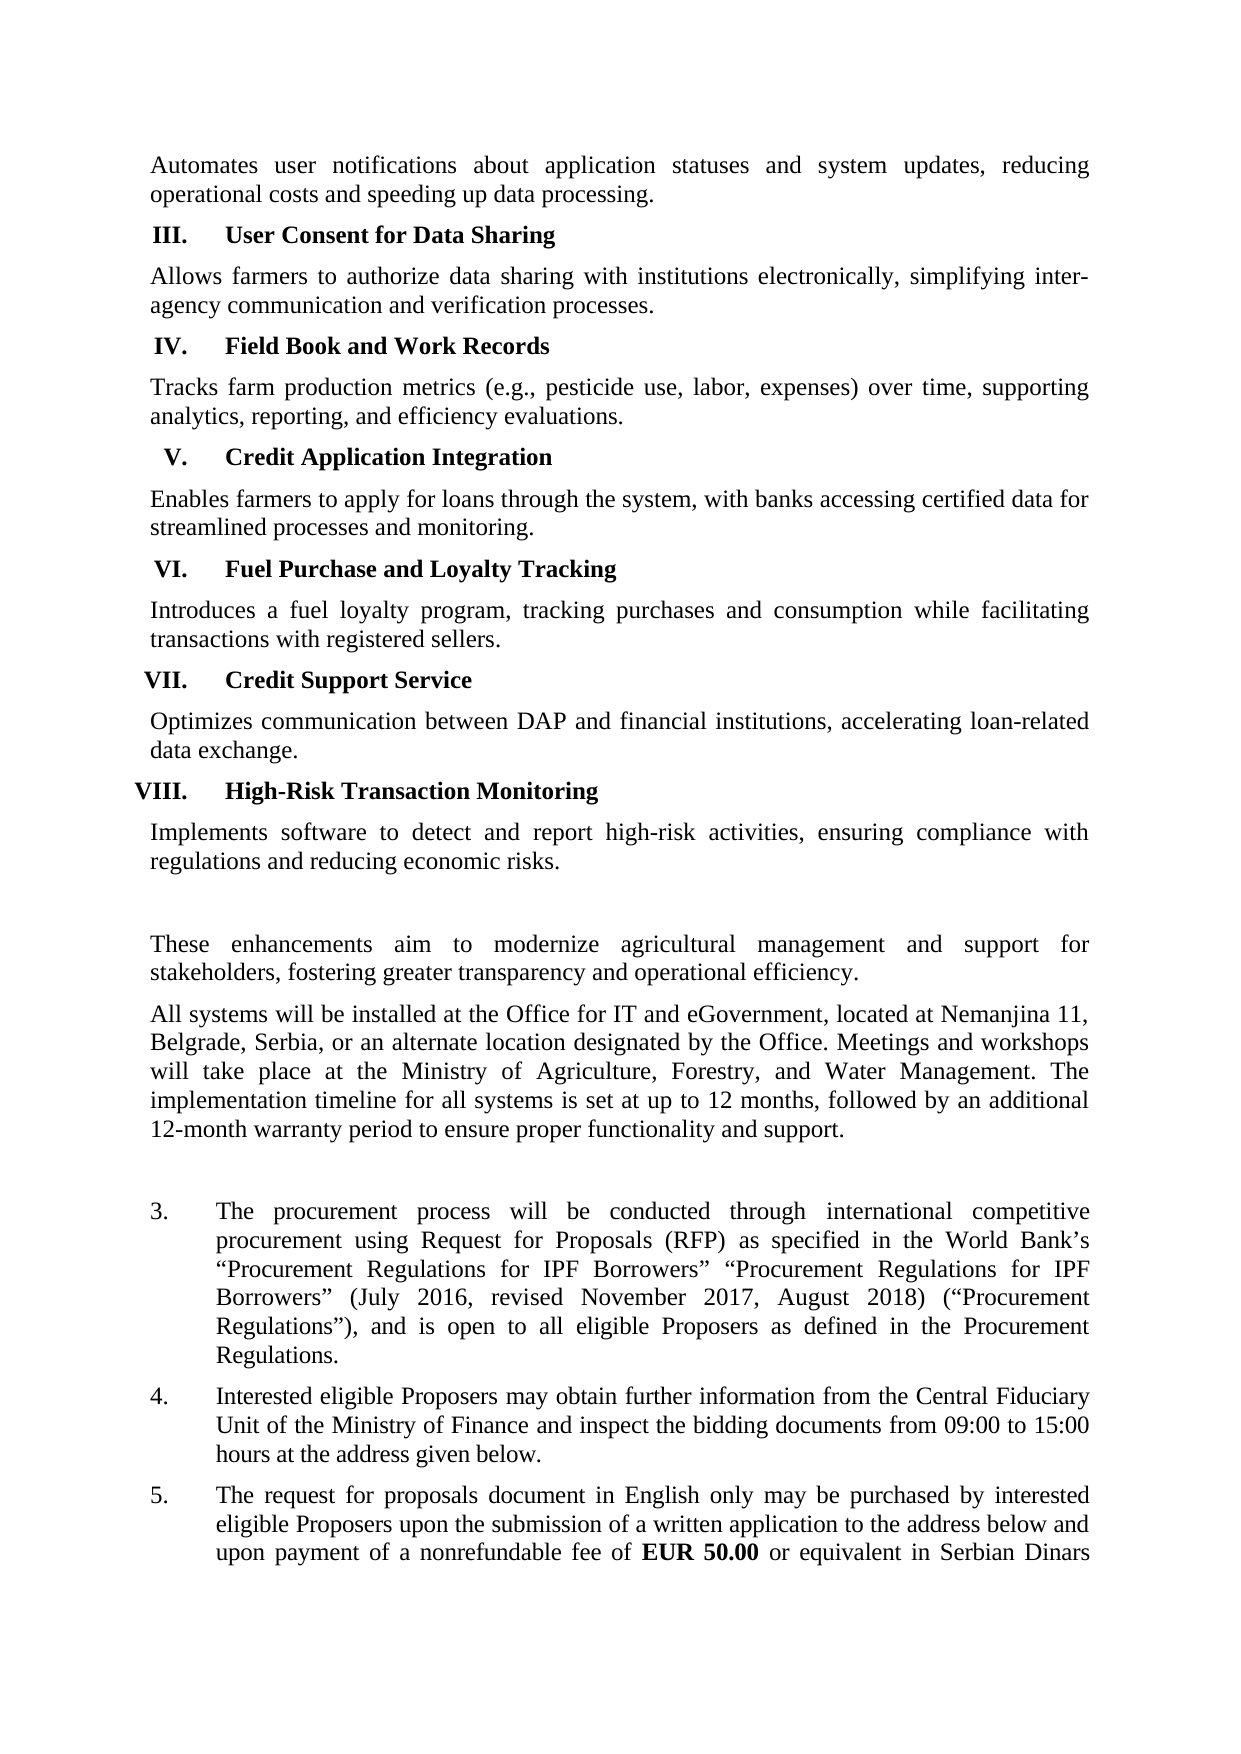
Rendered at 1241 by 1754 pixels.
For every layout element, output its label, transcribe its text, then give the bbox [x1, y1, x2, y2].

list High-Risk Transaction Monitoring [187, 776, 1090, 805]
list Credit Application Integration [187, 442, 1090, 471]
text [150, 1480, 1090, 1566]
text Introduces a fuel loyalty program, tracking purchases and consumption while facilitating transactions with registered sellers. [150, 595, 1090, 652]
text Optimizes communication between DAP and financial institutions, accelerating loan-related data exchange. [150, 706, 1090, 764]
list Fuel Purchase and Loyalty Tracking [187, 554, 1090, 582]
text These enhancements aim to modernize agricultural management and support for stakeholders, fostering greater transparency and operational efficiency. [150, 929, 1090, 986]
text Allows farmers to authorize data sharing with institutions electronically, simplifying inter-agency communication and verification processes. [150, 261, 1090, 319]
text Automates user notifications about application statuses and system updates, reducing operational costs and speeding up data processing. [150, 150, 1090, 207]
text All systems will be installed at the Office for IT and eGovernment, located at Nemanjina 11, Belgrade, Serbia, or an alternate location designated by the Office. Meetings and workshops will take place at the Ministry of Agriculture, Forestry, and Water Management. The implementation timeline for all systems is set at up to 12 months, followed by an additional 12-month warranty period to ensure proper functionality and support. [150, 999, 1090, 1142]
text 3. The procurement process will be conducted through international competitive procurement using Request for Proposals (RFP) as specified in the World Bank’s “Procurement Regulations for IPF Borrowers” “Procurement Regulations for IPF Borrowers” (July 2016, revised November 2017, August 2018) (“Procurement Regulations”), and is open to all eligible Proposers as defined in the Procurement Regulations. [150, 1196, 1090, 1369]
text Tracks farm production metrics (e.g., pesticide use, labor, expenses) over time, supporting analytics, reporting, and efficiency evaluations. [150, 372, 1090, 430]
text Enables farmers to apply for loans through the system, with banks accessing certified data for streamlined processes and monitoring. [150, 484, 1090, 541]
list Field Book and Work Records [187, 331, 1090, 360]
list User Consent for Data Sharing [187, 220, 1090, 249]
text Implements software to detect and report high-risk activities, ensuring compliance with regulations and reducing economic risks. [150, 817, 1090, 875]
list Credit Support Service [187, 665, 1090, 694]
text 4. Interested eligible Proposers may obtain further information from the Central Fiduciary Unit of the Ministry of Finance and inspect the bidding documents from 09:00 to 15:00 hours at the address given below. [150, 1381, 1090, 1467]
